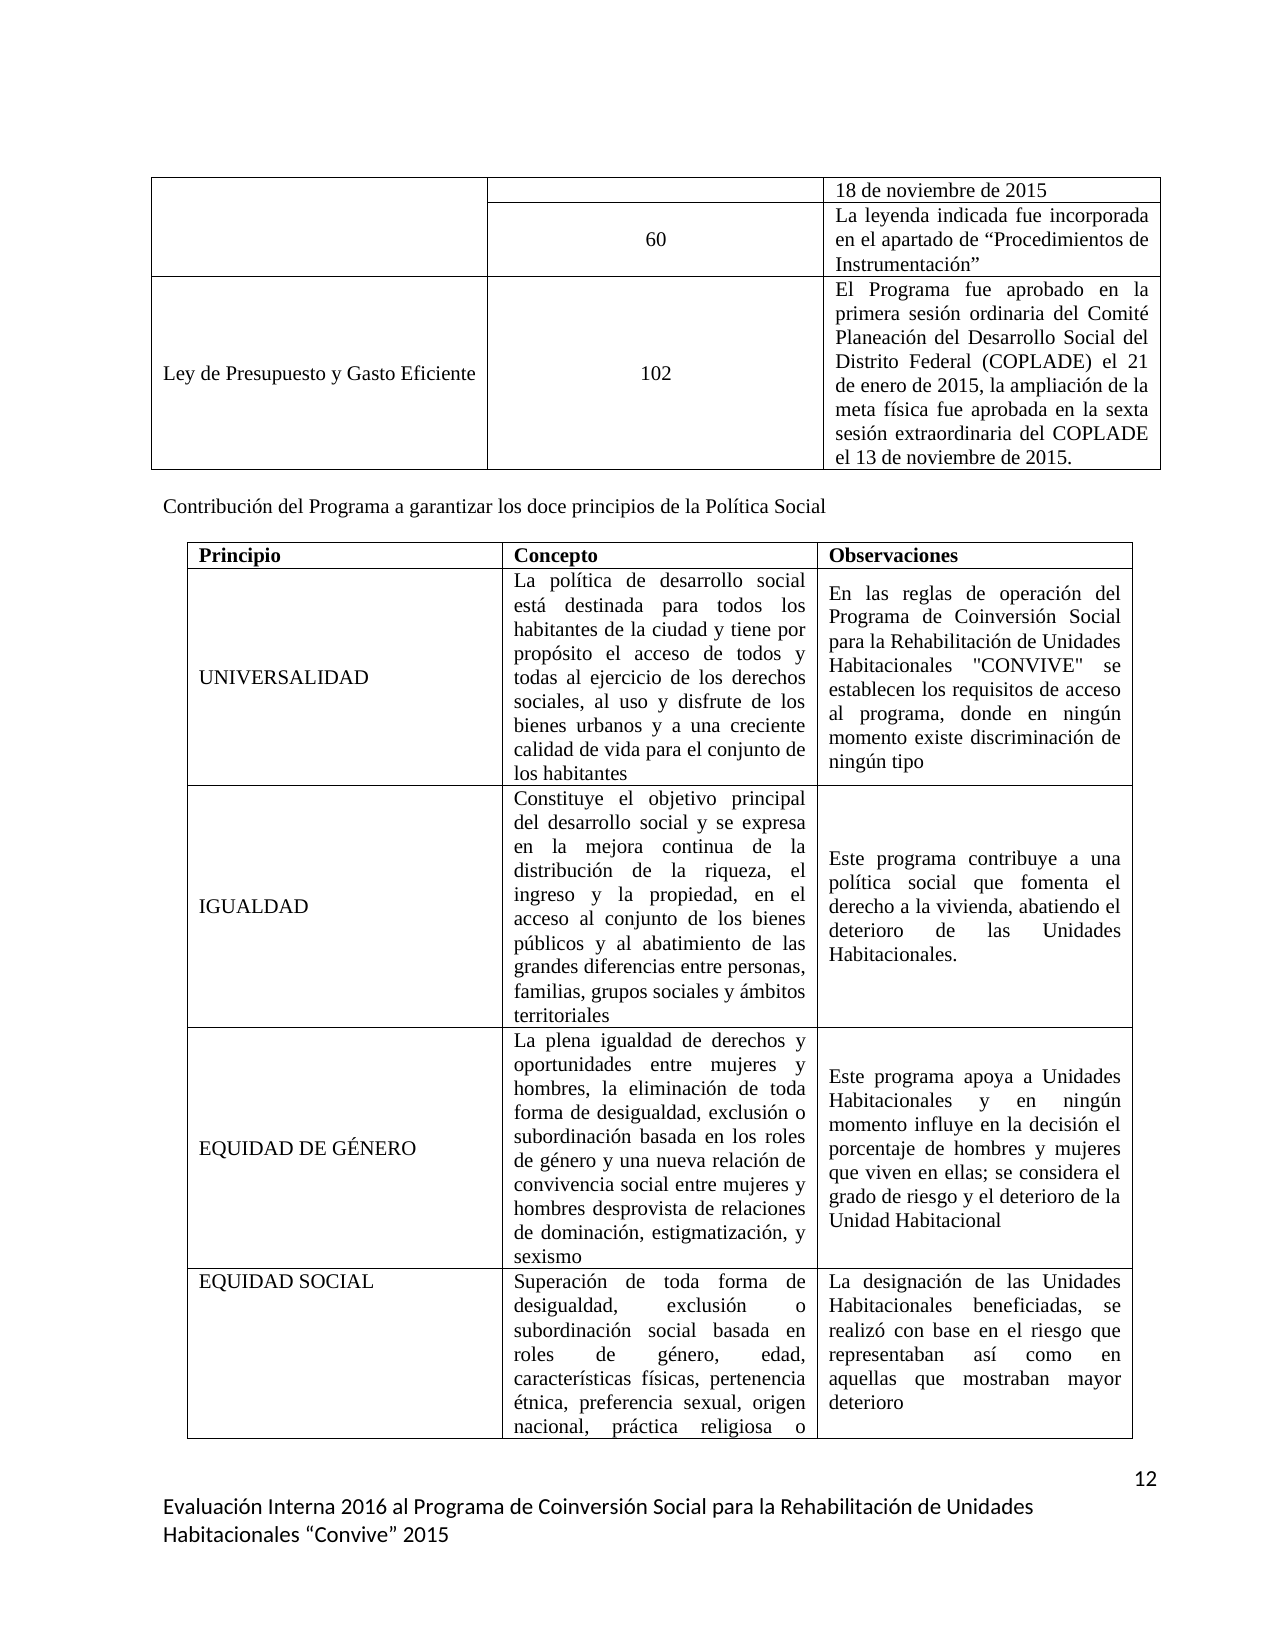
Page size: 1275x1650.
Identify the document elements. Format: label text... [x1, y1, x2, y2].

table_cell La leyenda indicada fue incorporada en el apartado de “Procedimientos de Instrumentación” [824, 203, 1160, 276]
table_cell La plena igualdad de derechos y oportunidades entre mujeres y hombres, la eliminación de toda forma de desigualdad, exclusión o subordinación basada en los roles de género y una nueva relación de convivencia social entre mujeres y hombres desprovista de relaciones de dominación, estigmatización, y sexismo [503, 1028, 817, 1268]
table_cell EQUIDAD SOCIAL [188, 1269, 502, 1438]
table_cell Ley de Presupuesto y Gasto Eficiente [152, 277, 487, 469]
table_header Concepto [503, 543, 817, 567]
table_cell Este programa apoya a Unidades Habitacionales y en ningún momento influye en la decisión el porcentaje de hombres y mujeres que viven en ellas; se considera el grado de riesgo y el deterioro de la Unidad Habitacional [818, 1028, 1132, 1268]
table_cell 60 [488, 203, 823, 276]
table_header Principio [188, 543, 502, 567]
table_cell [503, 1269, 817, 1438]
text Contribución del Programa a garantizar los doce principios de la Política Social [163, 494, 1157, 518]
table_cell En las reglas de operación del Programa de Coinversión Social para la Rehabilitación de Unidades Habitacionales "CONVIVE" se establecen los requisitos de acceso al programa, donde en ningún momento existe discriminación de ningún tipo [818, 569, 1132, 785]
table_cell Constituye el objetivo principal del desarrollo social y se expresa en la mejora continua de la distribución de la riqueza, el ingreso y la propiedad, en el acceso al conjunto de los bienes públicos y al abatimiento de las grandes diferencias entre personas, familias, grupos sociales y ámbitos territoriales [503, 786, 817, 1027]
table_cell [824, 178, 1160, 202]
table_cell 102 [488, 277, 823, 469]
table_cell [818, 1269, 1132, 1438]
table_header Observaciones [818, 543, 1132, 567]
table_cell La política de desarrollo social está destinada para todos los habitantes de la ciudad y tiene por propósito el acceso de todos y todas al ejercicio de los derechos sociales, al uso y disfrute de los bienes urbanos y a una creciente calidad de vida para el conjunto de los habitantes [503, 569, 817, 785]
table_cell 51 [488, 178, 823, 202]
table_cell IGUALDAD [188, 786, 502, 1027]
table_cell El Programa fue aprobado en la primera sesión ordinaria del Comité Planeación del Desarrollo Social del Distrito Federal (COPLADE) el 21 de enero de 2015, la ampliación de la meta física fue aprobada en la sexta sesión extraordinaria del COPLADE el 13 de noviembre de 2015. [824, 277, 1160, 469]
table_cell Este programa contribuye a una política social que fomenta el derecho a la vivienda, abatiendo el deterioro de las Unidades Habitacionales. [818, 786, 1132, 1027]
table_cell EQUIDAD DE GÉNERO [188, 1028, 502, 1268]
table_cell UNIVERSALIDAD [188, 569, 502, 785]
